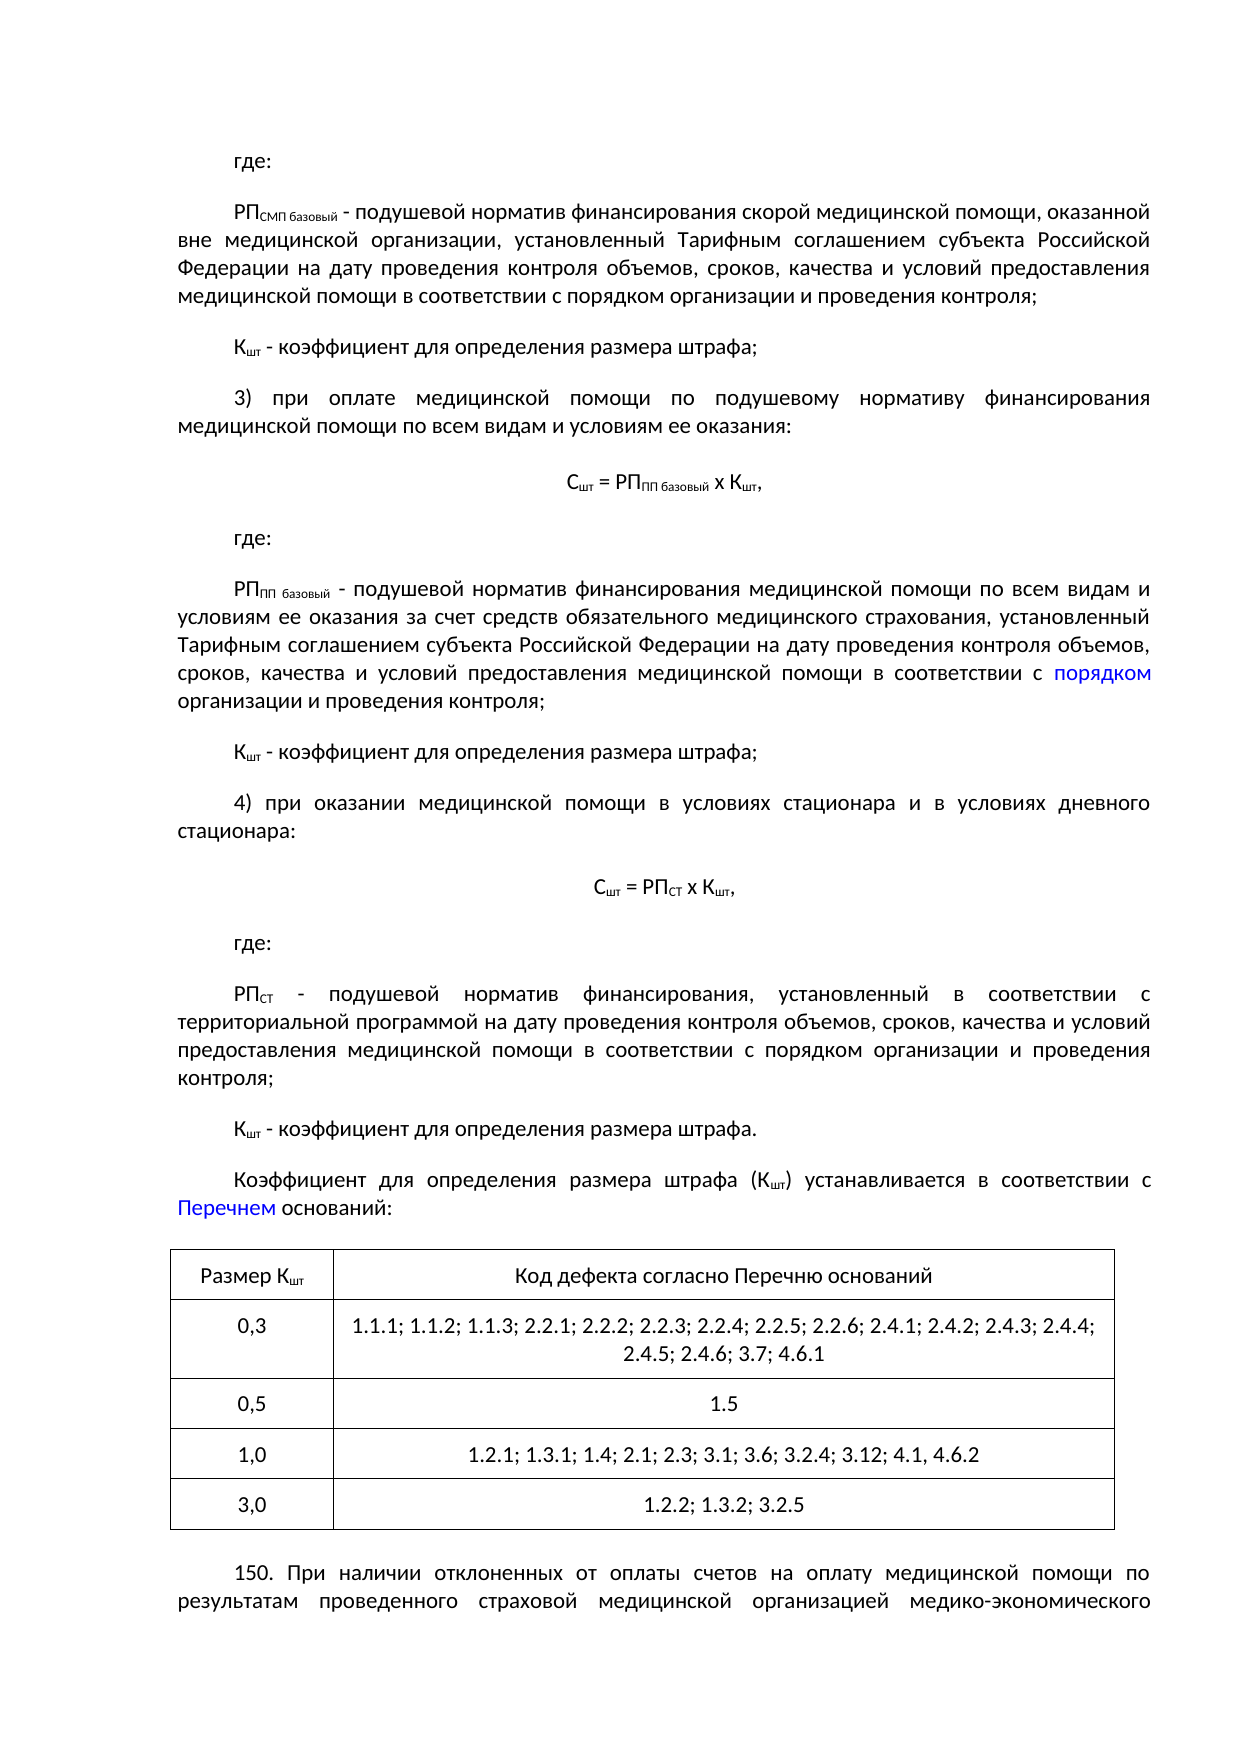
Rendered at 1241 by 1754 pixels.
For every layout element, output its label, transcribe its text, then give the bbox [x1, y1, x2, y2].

table_cell 0,5 [171, 1379, 333, 1428]
text Кшт - коэффициент для определения размера штрафа; [177, 332, 1152, 360]
text 3) при оплате медицинской помощи по подушевому нормативу финансирования медицинской помощи по всем видам и условиям ее оказания: [177, 383, 1152, 439]
table_cell 1.5 [334, 1379, 1114, 1428]
table_cell 1.1.1; 1.1.2; 1.1.3; 2.2.1; 2.2.2; 2.2.3; 2.2.4; 2.2.5; 2.2.6; 2.4.1; 2.4.2; 2.4.3; 2.4.4; 2.4.5; 2.4.6; 3.7; 4.6.1 [334, 1300, 1114, 1378]
text РПСМП базовый - подушевой норматив финансирования скорой медицинской помощи, оказанной вне медицинской организации, установленный Тарифным соглашением субъекта Российской Федерации на дату проведения контроля объемов, сроков, качества и условий предоставления медицинской помощи в соответствии с порядком организации и проведения контроля; [177, 197, 1152, 309]
text где: [177, 523, 1152, 551]
table_cell 1,0 [171, 1429, 333, 1478]
text 4) при оказании медицинской помощи в условиях стационара и в условиях дневного стационара: [177, 788, 1152, 844]
table_cell 1.2.2; 1.3.2; 3.2.5 [334, 1479, 1114, 1529]
text РППП базовый - подушевой норматив финансирования медицинской помощи по всем видам и условиям ее оказания за счет средств обязательного медицинского страхования, установленный Тарифным соглашением субъекта Российской Федерации на дату проведения контроля объемов, сроков, качества и условий предоставления медицинской помощи в соответствии с порядком организации и проведения контроля; [177, 574, 1152, 714]
text Кшт - коэффициент для определения размера штрафа. [177, 1114, 1152, 1142]
text Сшт = РППП базовый x Кшт, [177, 467, 1152, 495]
text Сшт = РПСТ x Кшт, [177, 872, 1152, 900]
table_header Код дефекта согласно Перечню оснований [334, 1250, 1114, 1299]
table_cell 3,0 [171, 1479, 333, 1529]
text где: [177, 928, 1152, 956]
table_cell 0,3 [171, 1300, 333, 1378]
text где: [177, 146, 1152, 174]
table_cell 1.2.1; 1.3.1; 1.4; 2.1; 2.3; 3.1; 3.6; 3.2.4; 3.12; 4.1, 4.6.2 [334, 1429, 1114, 1478]
text Кшт - коэффициент для определения размера штрафа; [177, 737, 1152, 765]
text РПСТ - подушевой норматив финансирования, установленный в соответствии с территориальной программой на дату проведения контроля объемов, сроков, качества и условий предоставления медицинской помощи в соответствии с порядком организации и проведения контроля; [177, 979, 1152, 1091]
table_header Размер Кшт [171, 1250, 333, 1299]
text Коэффициент для определения размера штрафа (Кшт) устанавливается в соответствии с Перечнем оснований: [177, 1165, 1152, 1221]
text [177, 1558, 1152, 1614]
